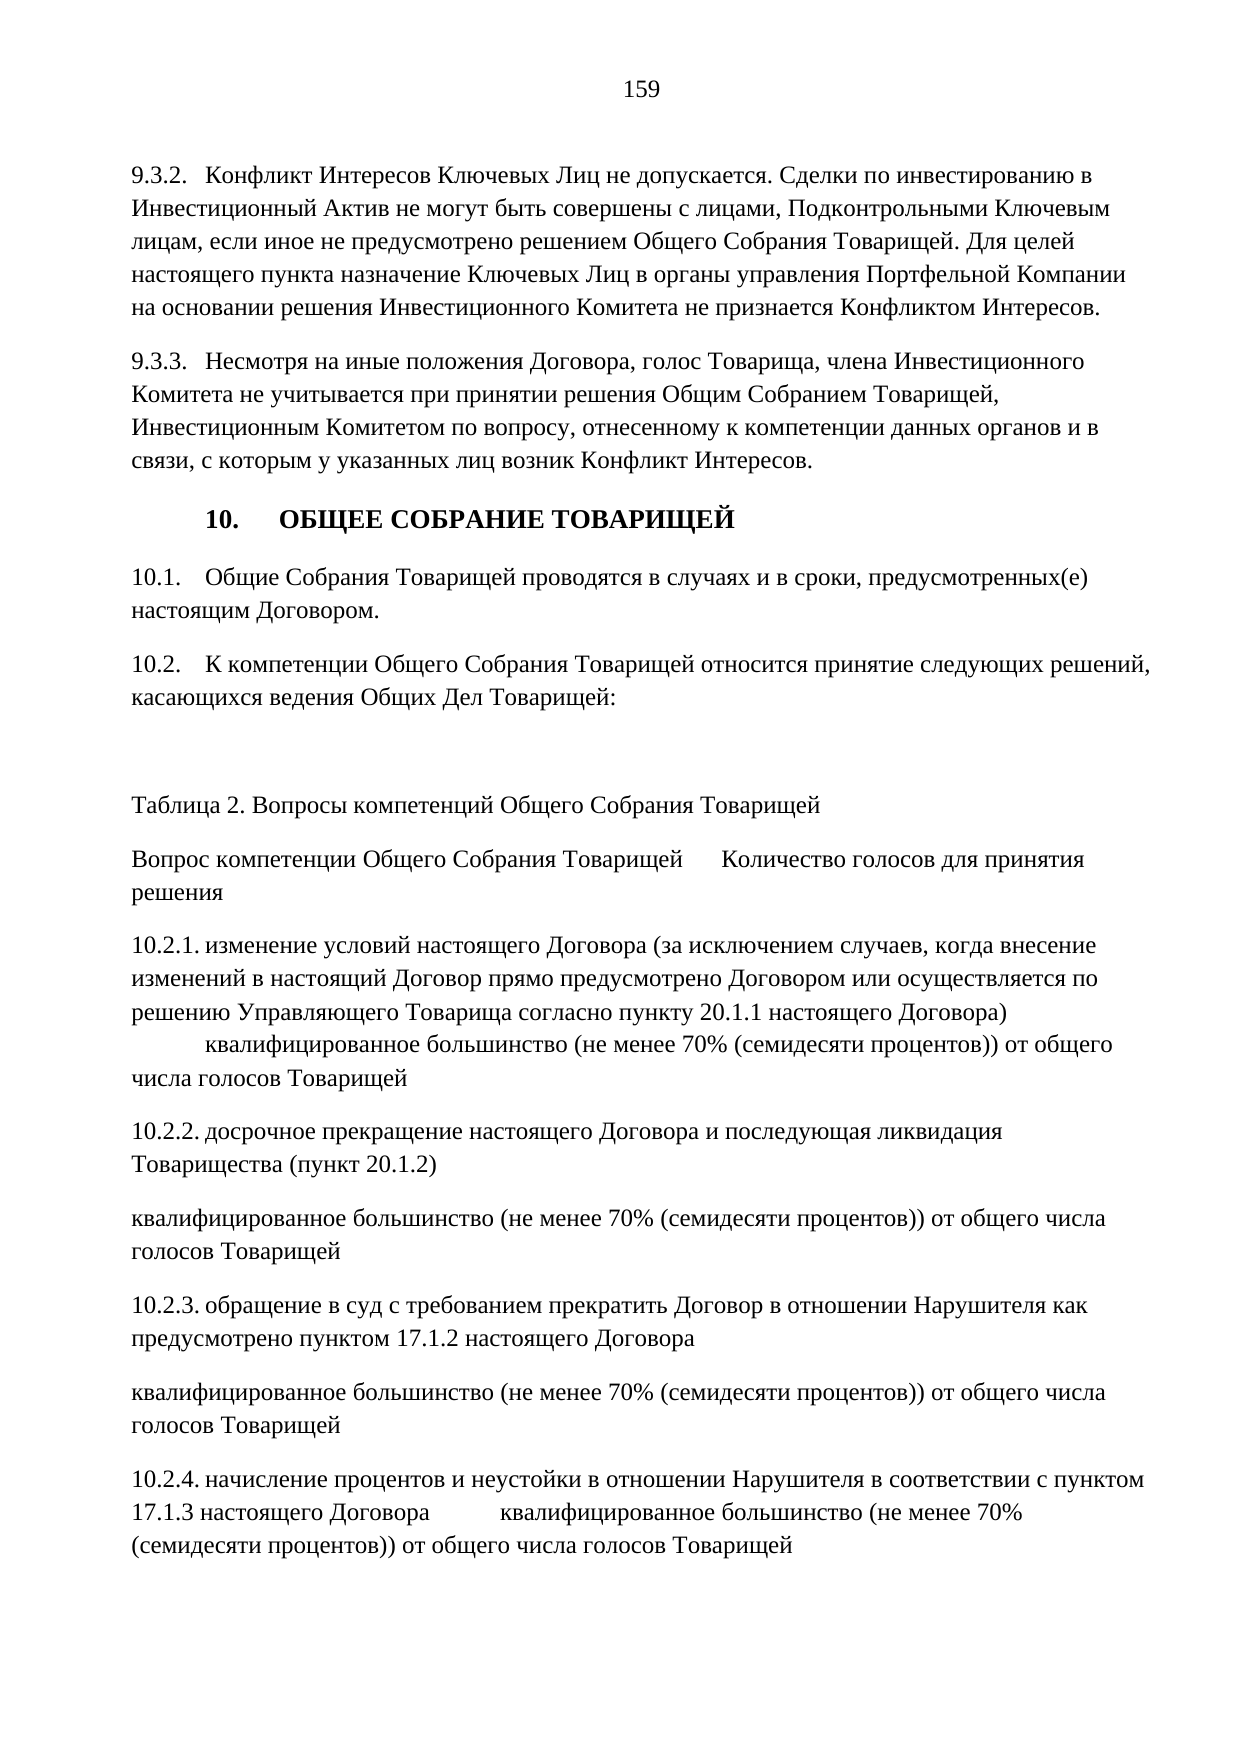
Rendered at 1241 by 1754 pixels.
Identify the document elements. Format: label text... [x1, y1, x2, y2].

text 9.3.2. Конфликт Интересов Ключевых Лиц не допускается. Сделки по инвестированию в Инвестиционный Актив не могут быть совершены с лицами, Подконтрольными Ключевым лицам, если иное не предусмотрено решением Общего Собрания Товарищей. Для целей настоящего пункта назначение Ключевых Лиц в органы управления Портфельной Компании на основании решения Инвестиционного Комитета не признается Конфликтом Интересов. [131, 160, 1152, 321]
text квалифицированное большинство (не менее 70% (семидесяти процентов)) от общего числа голосов Товарищей [131, 1377, 1152, 1439]
subtitle 10. ОБЩЕЕ СОБРАНИЕ ТОВАРИЩЕЙ [131, 503, 1152, 534]
text 9.3.3. Несмотря на иные положения Договора, голос Товарища, члена Инвестиционного Комитета не учитывается при принятии решения Общим Собранием Товарищей, Инвестиционным Комитетом по вопросу, отнесенному к компетенции данных органов и в связи, с которым у указанных лиц возник Конфликт Интересов. [131, 346, 1152, 474]
text 10.1. Общие Собрания Товарищей проводятся в случаях и в сроки, предусмотренных(е) настоящим Договором. [131, 562, 1152, 624]
text 10.2.1. изменение условий настоящего Договора (за исключением случаев, когда внесение изменений в настоящий Договор прямо предусмотрено Договором или осуществляется по решению Управляющего Товарища согласно пункту 20.1.1 настоящего Договора) квалифицированное большинство (не менее 70% (семидесяти процентов)) от общего числа голосов Товарищей [131, 931, 1152, 1091]
text Вопрос компетенции Общего Собрания Товарищей Количество голосов для принятия решения [131, 844, 1152, 905]
text 10.2. К компетенции Общего Собрания Товарищей относится принятие следующих решений, касающихся ведения Общих Дел Товарищей: [131, 649, 1152, 711]
text квалифицированное большинство (не менее 70% (семидесяти процентов)) от общего числа голосов Товарищей [131, 1203, 1152, 1265]
text 10.2.3. обращение в суд с требованием прекратить Договор в отношении Нарушителя как предусмотрено пунктом 17.1.2 настоящего Договора [131, 1290, 1152, 1352]
text 10.2.2. досрочное прекращение настоящего Договора и последующая ликвидация Товарищества (пункт 20.1.2) [131, 1116, 1152, 1178]
text 10.2.4. начисление процентов и неустойки в отношении Нарушителя в соответствии с пунктом 17.1.3 настоящего Договора квалифицированное большинство (не менее 70% (семидесяти процентов)) от общего числа голосов Товарищей [131, 1464, 1152, 1559]
text Таблица 2. Вопросы компетенций Общего Собрания Товарищей [131, 790, 1152, 818]
